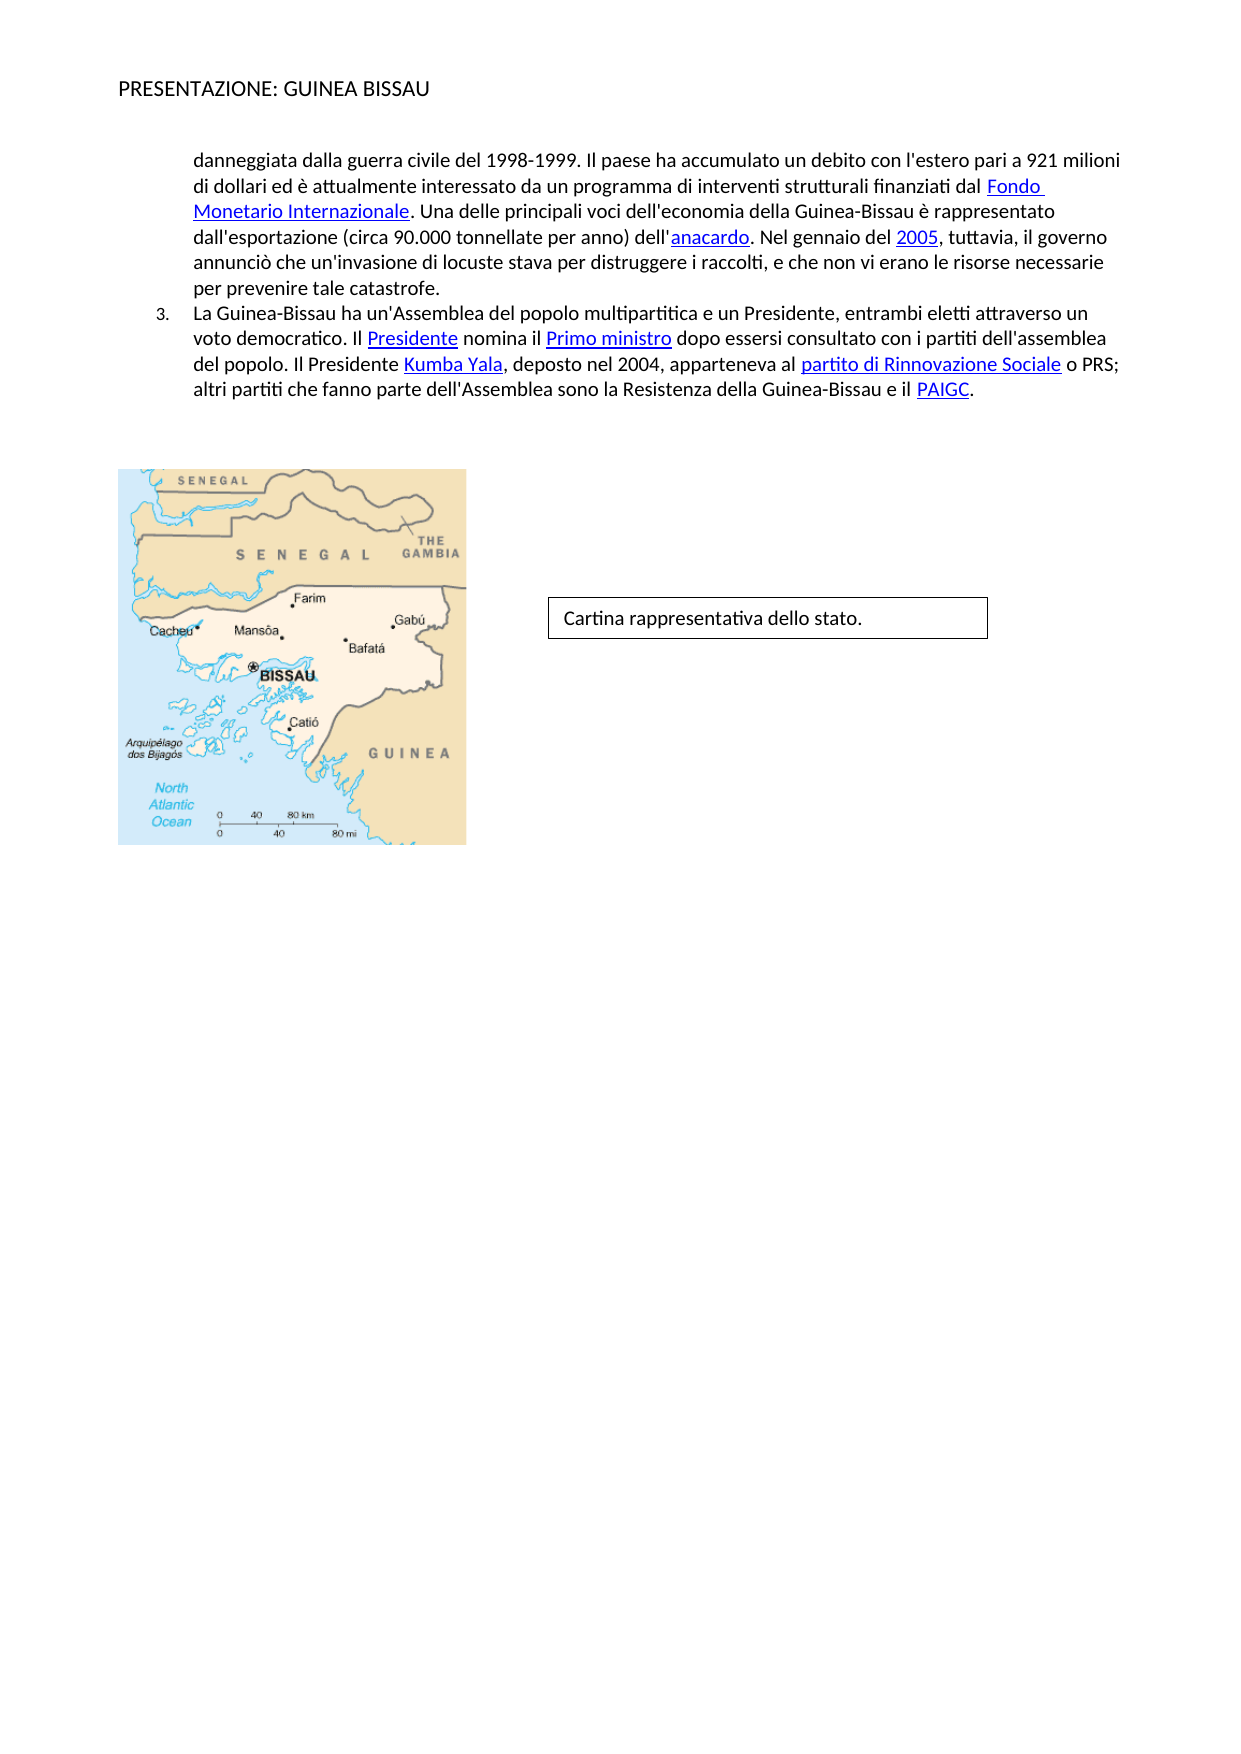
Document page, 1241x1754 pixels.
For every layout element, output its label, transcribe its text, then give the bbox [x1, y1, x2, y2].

list La Guinea-Bissau ha un'Assemblea del popolo multipartitica e un Presidente, entrambi eletti attraverso un voto democratico. Il Presidente nomina il Primo ministro dopo essersi consultato con i partiti dell'assemblea del popolo. Il Presidente Kumba Yala, deposto nel 2004, apparteneva al partito di Rinnovazione Sociale o PRS; altri partiti che fanno parte dell'Assemblea sono la Resistenza della Guinea-Bissau e il PAIGC. [156, 300, 1122, 402]
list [156, 148, 1122, 300]
picture [118, 469, 467, 845]
